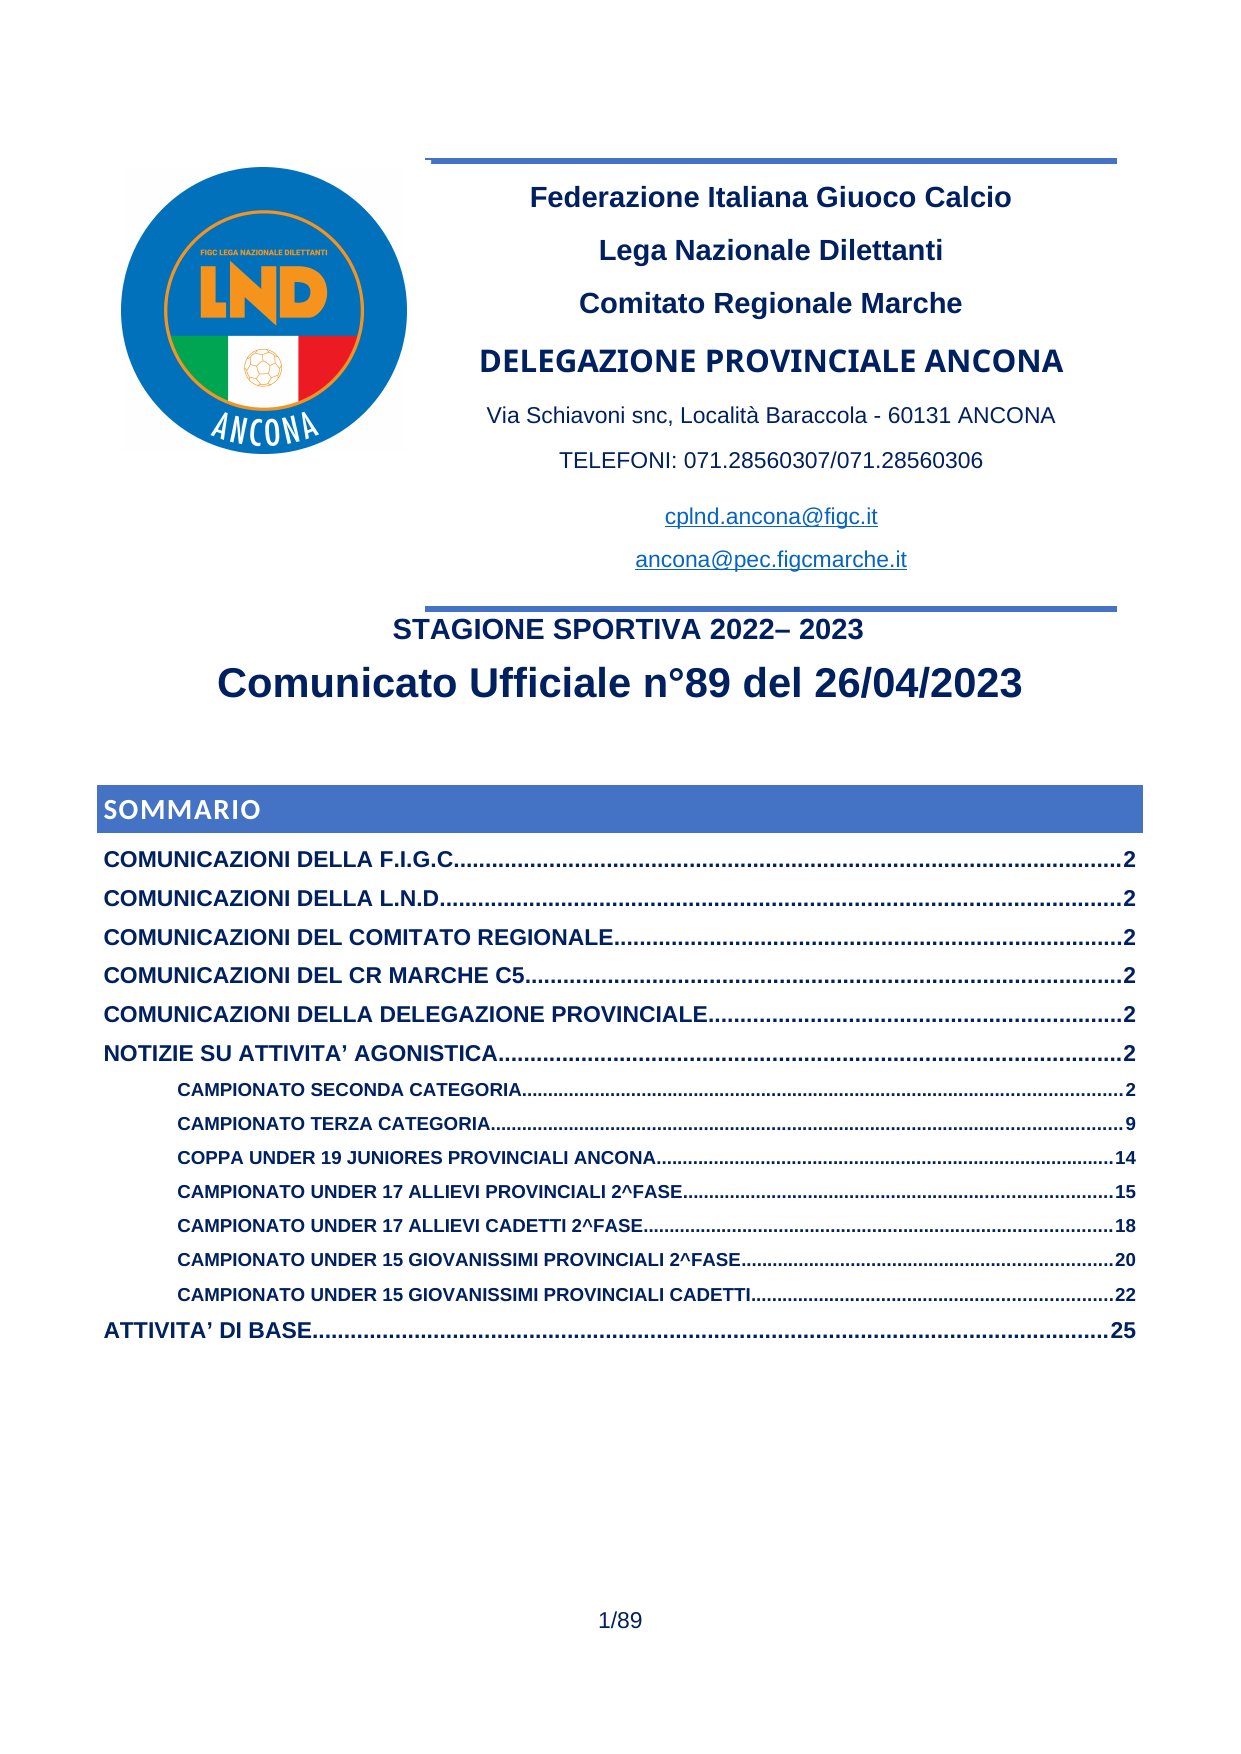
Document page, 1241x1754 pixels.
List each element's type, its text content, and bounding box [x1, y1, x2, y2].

text Comunicato Ufficiale n°89 del 26/04/2023 [103, 658, 1137, 706]
text STAGIONE SPORTIVA 2022– 2023 [103, 163, 1137, 646]
picture [121, 167, 407, 454]
